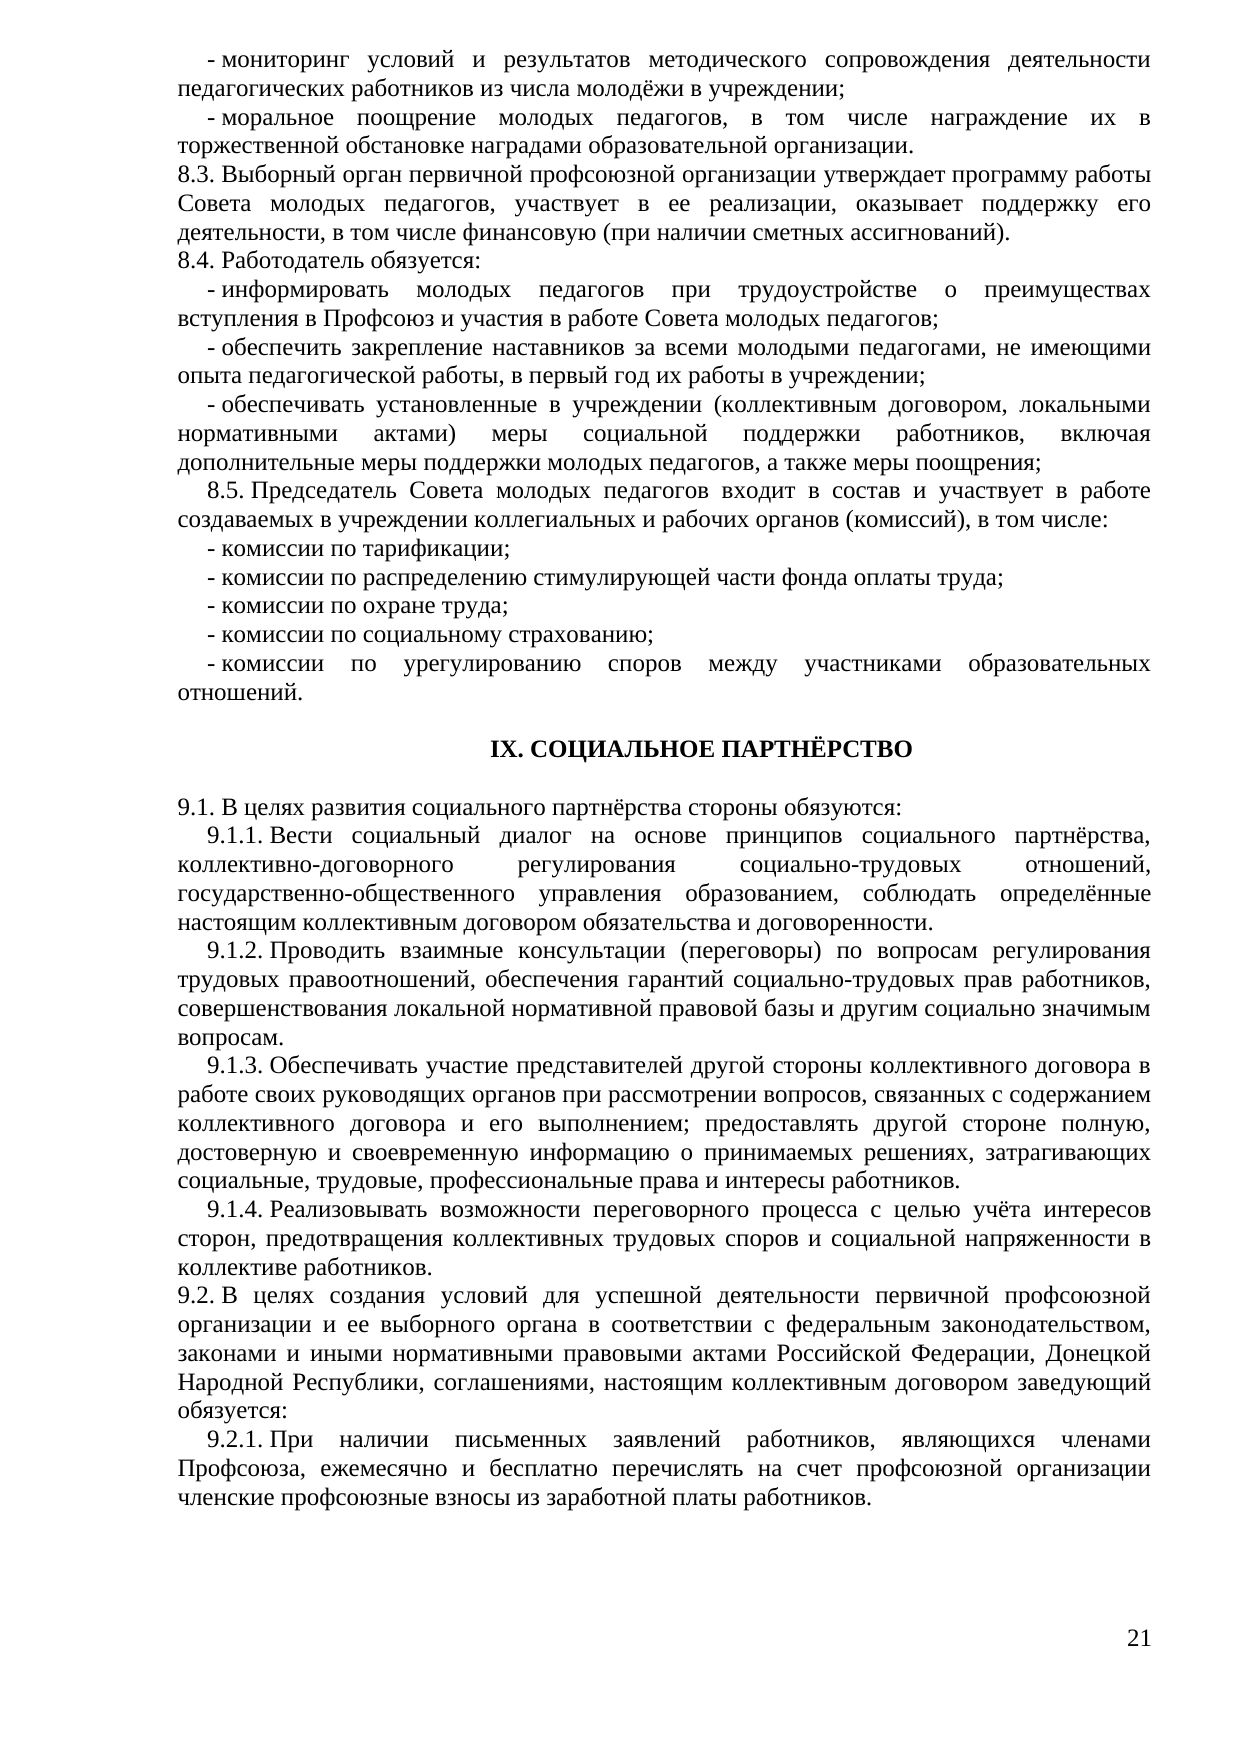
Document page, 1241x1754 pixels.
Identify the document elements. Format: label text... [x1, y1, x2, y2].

text 9.1. В целях развития социального партнёрства стороны обязуются: [177, 792, 1152, 821]
text - комиссии по охране труда; [177, 591, 1152, 619]
text - комиссии по урегулированию споров между участниками образовательных отношений. [177, 648, 1152, 706]
text 8.3. Выборный орган первичной профсоюзной организации утверждает программу работы Совета молодых педагогов, участвует в ее реализации, оказывает поддержку его деятельности, в том числе финансовую (при наличии сметных ассигнований). [177, 159, 1152, 246]
text 9.2.1. При наличии письменных заявлений работников, являющихся членами Профсоюза, ежемесячно и бесплатно перечислять на счет профсоюзной организации членские профсоюзные взносы из заработной платы работников. [177, 1424, 1152, 1511]
text - обеспечить закрепление наставников за всеми молодыми педагогами, не имеющими опыта педагогической работы, в первый год их работы в учреждении; [177, 332, 1152, 389]
text - комиссии по распределению стимулирующей части фонда оплаты труда; [177, 562, 1152, 591]
text IХ. СОЦИАЛЬНОЕ ПАРТНЁРСТВО [177, 734, 1152, 763]
text - комиссии по социальному страхованию; [177, 619, 1152, 648]
text 9.1.2. Проводить взаимные консультации (переговоры) по вопросам регулирования трудовых правоотношений, обеспечения гарантий социально-трудовых прав работников, совершенствования локальной нормативной правовой базы и другим социально значимым вопросам. [177, 936, 1152, 1051]
text - мониторинг условий и результатов методического сопровождения деятельности педагогических работников из числа молодёжи в учреждении; [177, 44, 1152, 102]
text 9.1.1. Вести социальный диалог на основе принципов социального партнёрства, коллективно-договорного регулирования социально-трудовых отношений, государственно-общественного управления образованием, соблюдать определённые настоящим коллективным договором обязательства и договоренности. [177, 821, 1152, 936]
text 8.4. Работодатель обязуется: [177, 246, 1152, 274]
text - информировать молодых педагогов при трудоустройстве о преимуществах вступления в Профсоюз и участия в работе Совета молодых педагогов; [177, 274, 1152, 332]
text 8.5. Председатель Совета молодых педагогов входит в состав и участвует в работе создаваемых в учреждении коллегиальных и рабочих органов (комиссий), в том числе: [177, 476, 1152, 533]
text 9.1.3. Обеспечивать участие представителей другой стороны коллективного договора в работе своих руководящих органов при рассмотрении вопросов, связанных с содержанием коллективного договора и его выполнением; предоставлять другой стороне полную, достоверную и своевременную информацию о принимаемых решениях, затрагивающих социальные, трудовые, профессиональные права и интересы работников. [177, 1051, 1152, 1194]
text - моральное поощрение молодых педагогов, в том числе награждение их в торжественной обстановке наградами образовательной организации. [177, 102, 1152, 159]
text - обеспечивать установленные в учреждении (коллективным договором, локальными нормативными актами) меры социальной поддержки работников, включая дополнительные меры поддержки молодых педагогов, а также меры поощрения; [177, 389, 1152, 476]
text - комиссии по тарификации; [177, 533, 1152, 562]
text 9.1.4. Реализовывать возможности переговорного процесса с целью учёта интересов сторон, предотвращения коллективных трудовых споров и социальной напряженности в коллективе работников. [177, 1194, 1152, 1281]
text 9.2. В целях создания условий для успешной деятельности первичной профсоюзной организации и ее выборного органа в соответствии с федеральным законодательством, законами и иными нормативными правовыми актами Российской Федерации, Донецкой Народной Республики, соглашениями, настоящим коллективным договором заведующий обязуется: [177, 1281, 1152, 1424]
